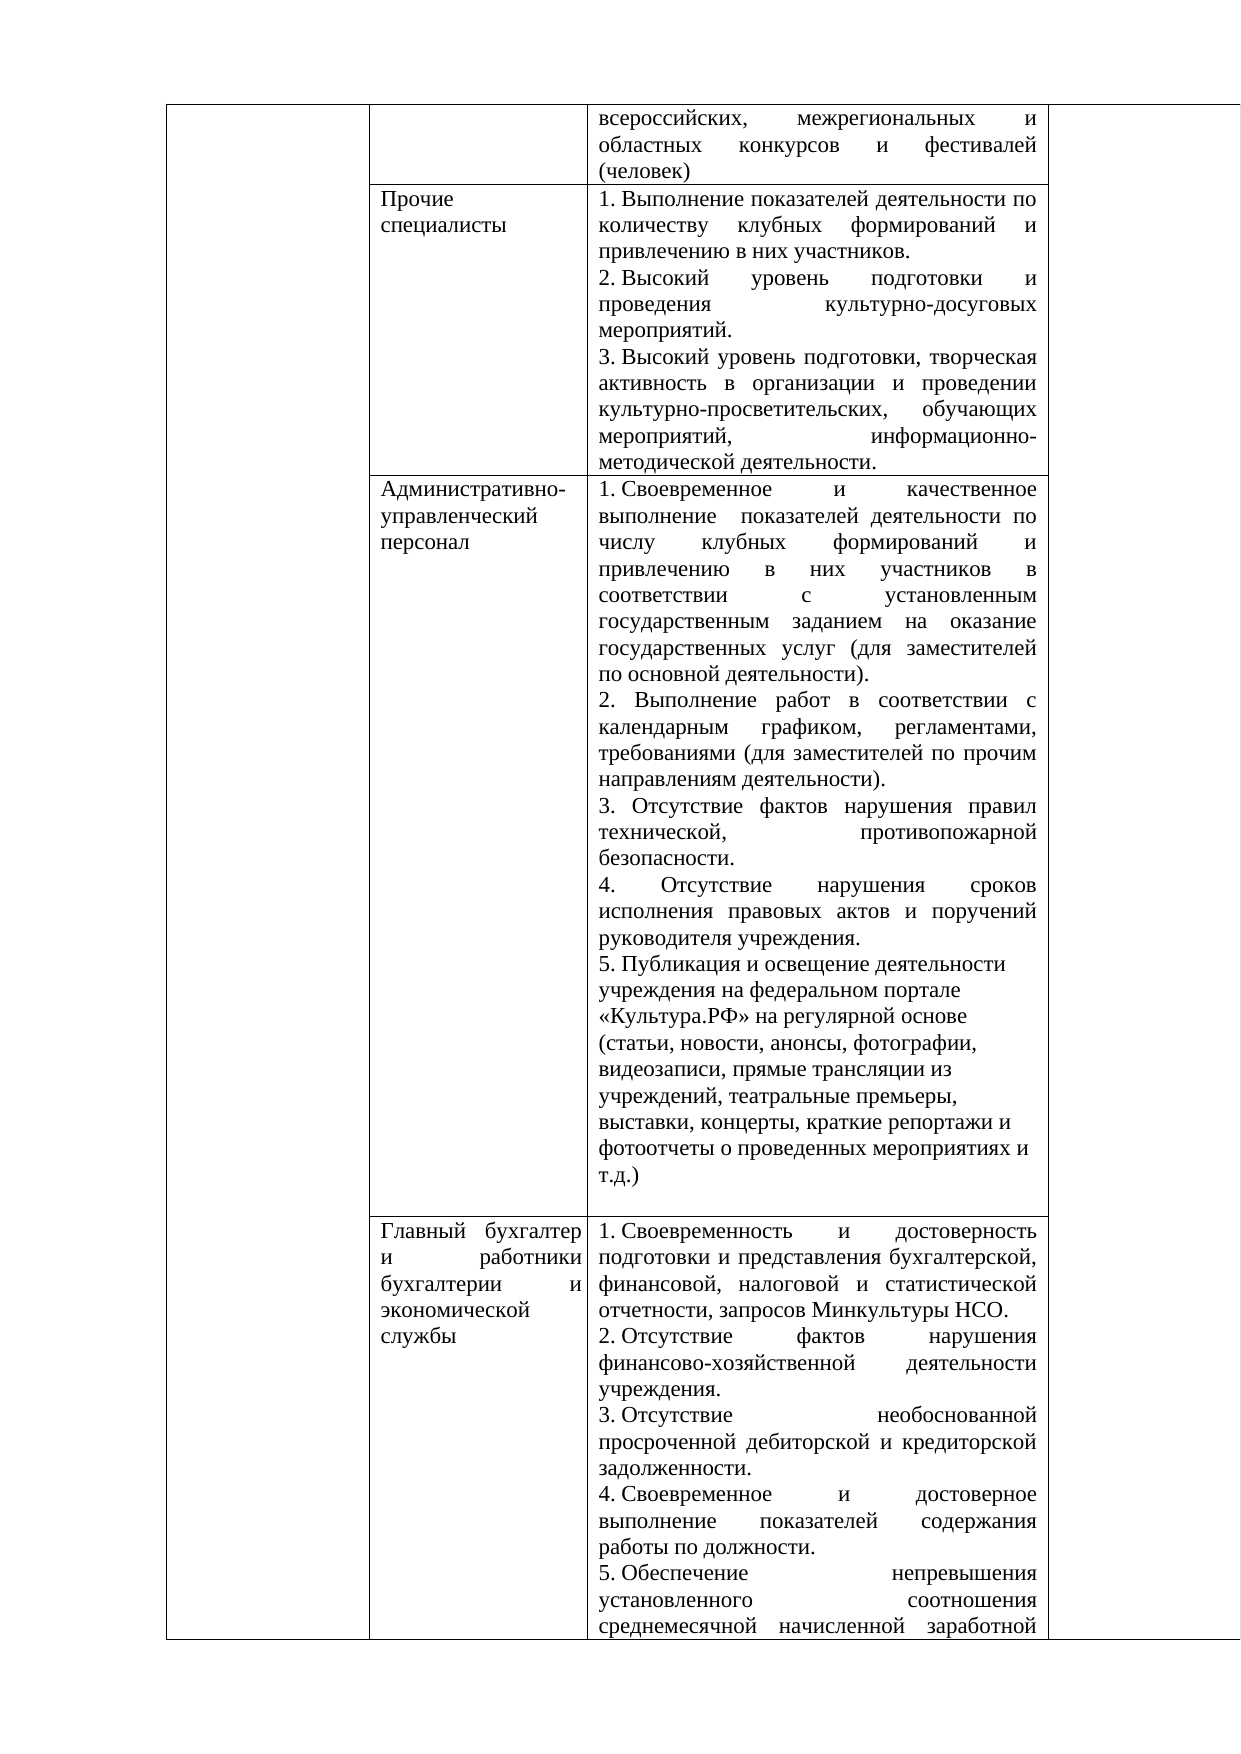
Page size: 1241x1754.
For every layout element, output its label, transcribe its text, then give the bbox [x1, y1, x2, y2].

table_cell 1. Своевременное и качественное выполнение показателей деятельности по числу клубных формирований и привлечению в них участников в соответствии с установленным государственным заданием на оказание государственных услуг (для заместителей по основной деятельности). 2. Выполнение работ в соответствии с календарным графиком, регламентами, требованиями (для заместителей по прочим направлениям деятельности). 3. Отсутствие фактов нарушения правил технической, противопожарной безопасности. 4. Отсутствие нарушения сроков исполнения правовых актов и поручений руководителя учреждения. 5. Публикация и освещение деятельности учреждения на федеральном портале «Культура.РФ» на регулярной основе (статьи, новости, анонсы, фотографии, видеозаписи, прямые трансляции из учреждений, театральные премьеры, выставки, концерты, краткие репортажи и фотоотчеты о проведенных мероприятиях и т.д.) [588, 476, 1048, 1216]
table_cell 1. Выполнение показателей деятельности по количеству клубных формирований и привлечению в них участников. 2. Высокий уровень подготовки и проведения культурно-досуговых мероприятий. 3. Высокий уровень подготовки, творческая активность в организации и проведении культурно-просветительских, обучающих мероприятий, информационно-методической деятельности. [588, 185, 1048, 474]
table_cell Административно-управленческий персонал [370, 476, 587, 1216]
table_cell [370, 105, 587, 183]
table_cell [588, 1217, 1048, 1638]
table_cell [588, 105, 1048, 183]
table_cell Прочие специалисты [370, 185, 587, 474]
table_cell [370, 1217, 587, 1638]
